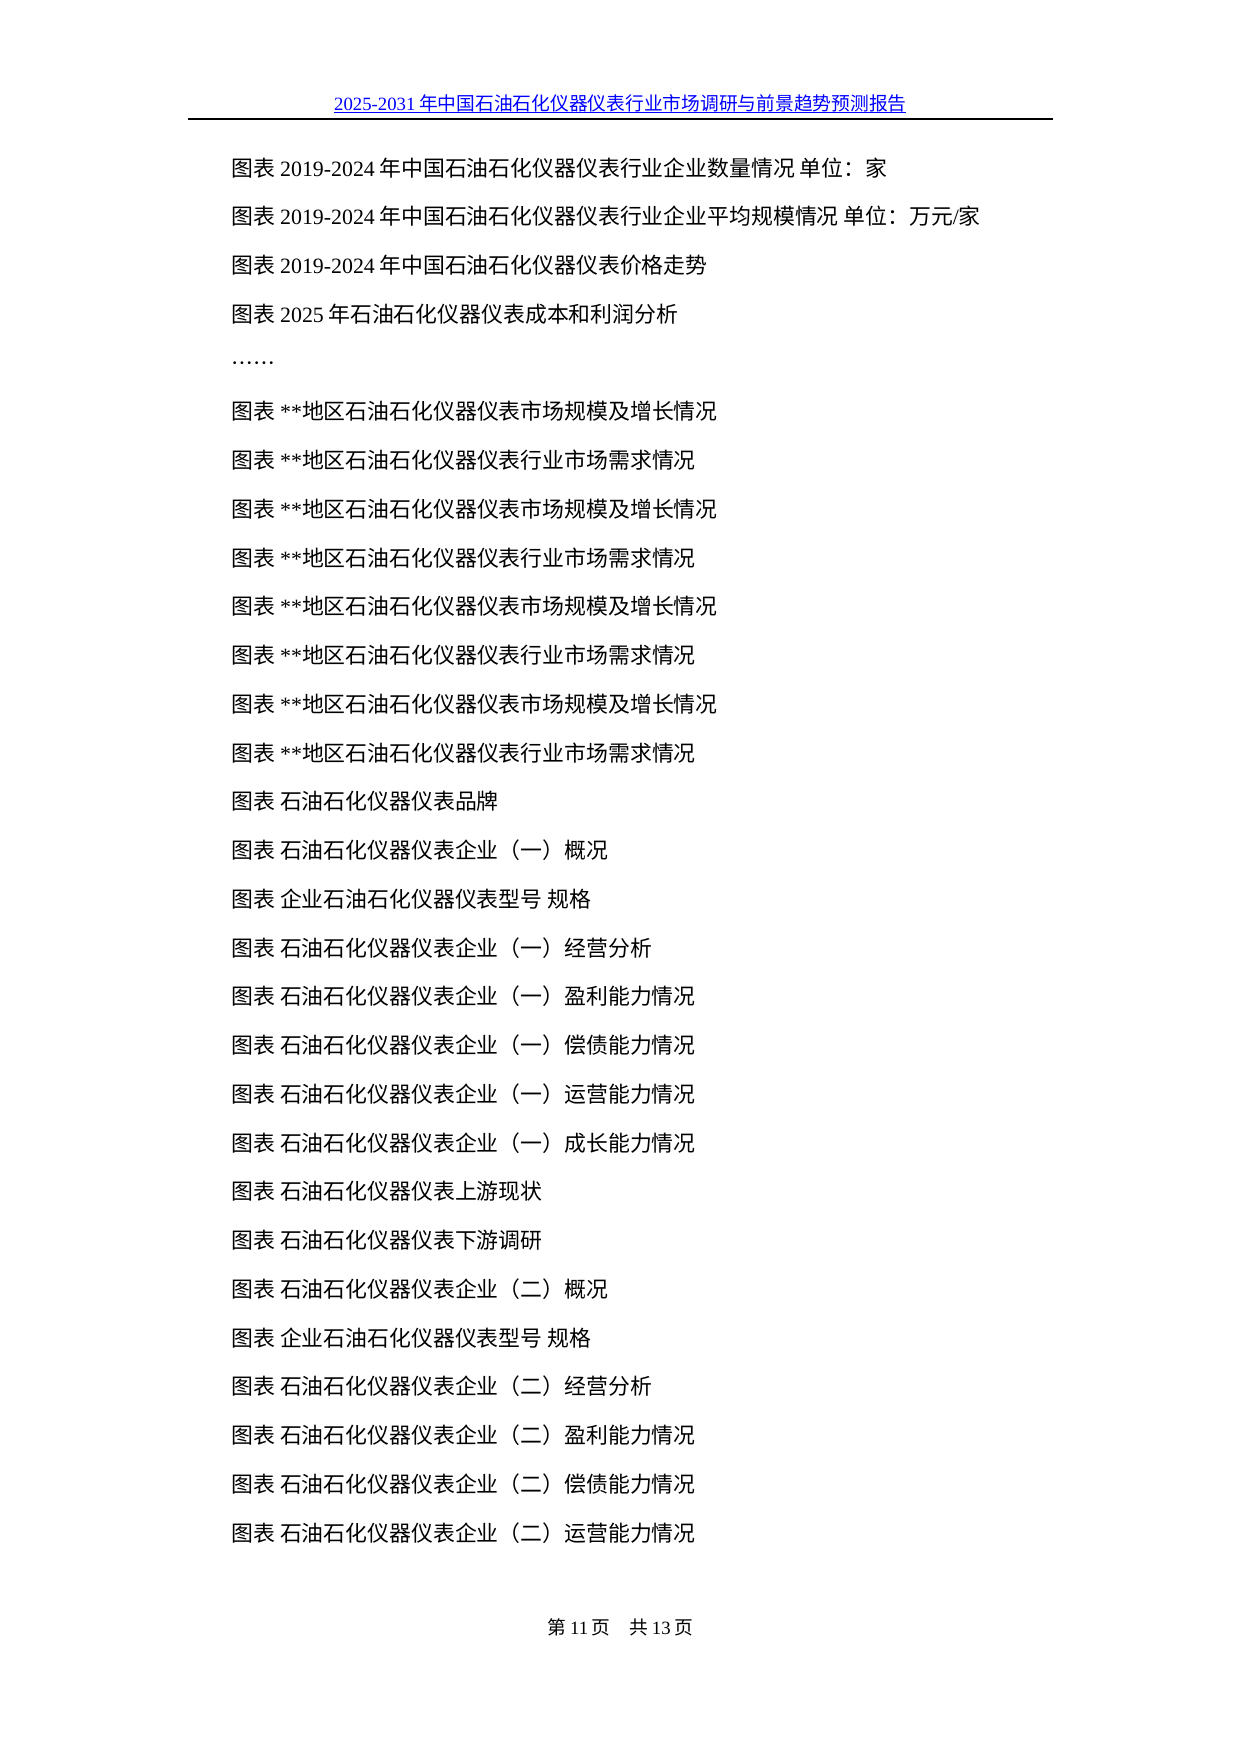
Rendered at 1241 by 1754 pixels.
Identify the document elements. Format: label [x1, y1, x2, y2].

text [187, 150, 1053, 1548]
